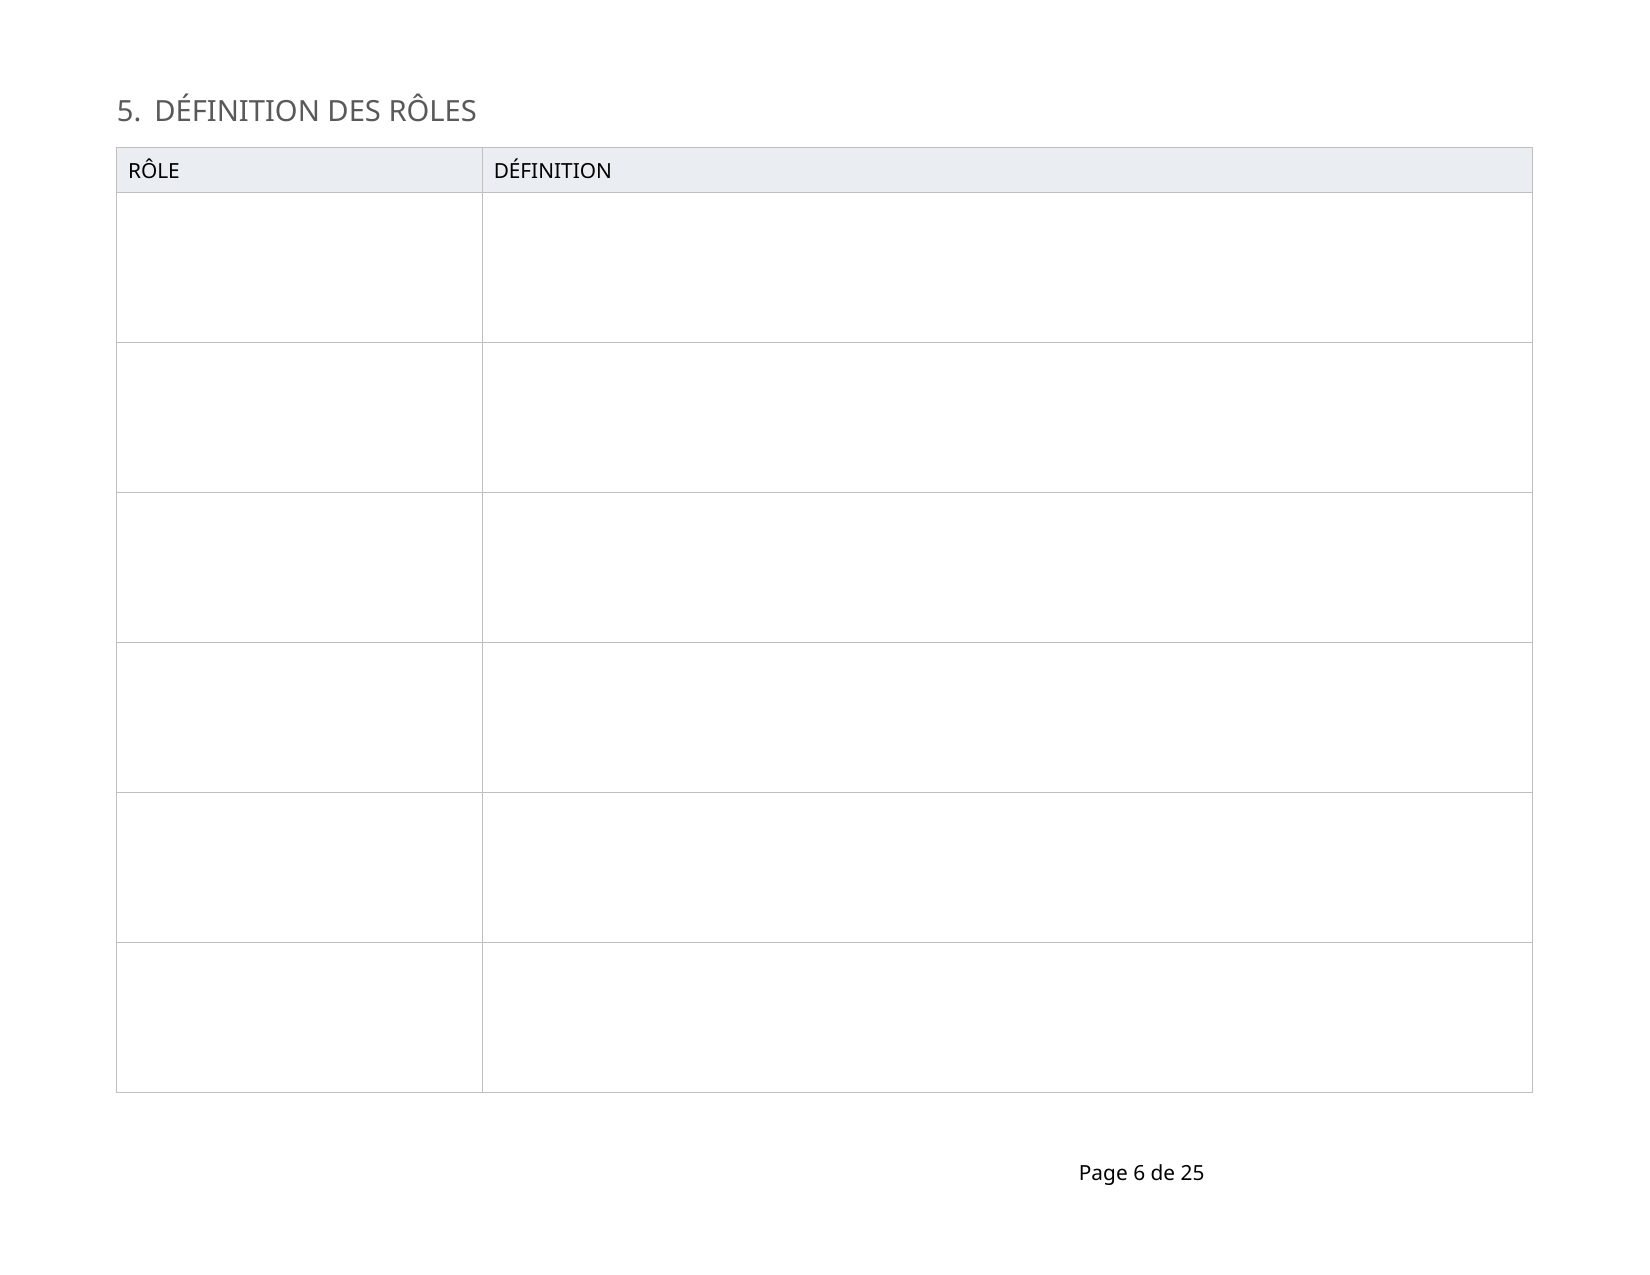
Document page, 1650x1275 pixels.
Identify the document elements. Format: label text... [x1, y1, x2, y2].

table_cell [117, 793, 482, 942]
table_cell [483, 793, 1532, 942]
table_cell [117, 943, 482, 1092]
table_cell [483, 343, 1532, 492]
table_cell [117, 643, 482, 792]
table_cell [117, 493, 482, 642]
table_cell [483, 943, 1532, 1092]
subtitle DÉFINITION DES RÔLES [117, 91, 1650, 130]
table_cell [483, 193, 1532, 342]
table_cell [483, 643, 1532, 792]
table_cell [483, 493, 1532, 642]
table_header DÉFINITION [483, 148, 1532, 192]
table_cell [117, 193, 482, 342]
table_header RÔLE [117, 148, 482, 192]
table_cell [117, 343, 482, 492]
